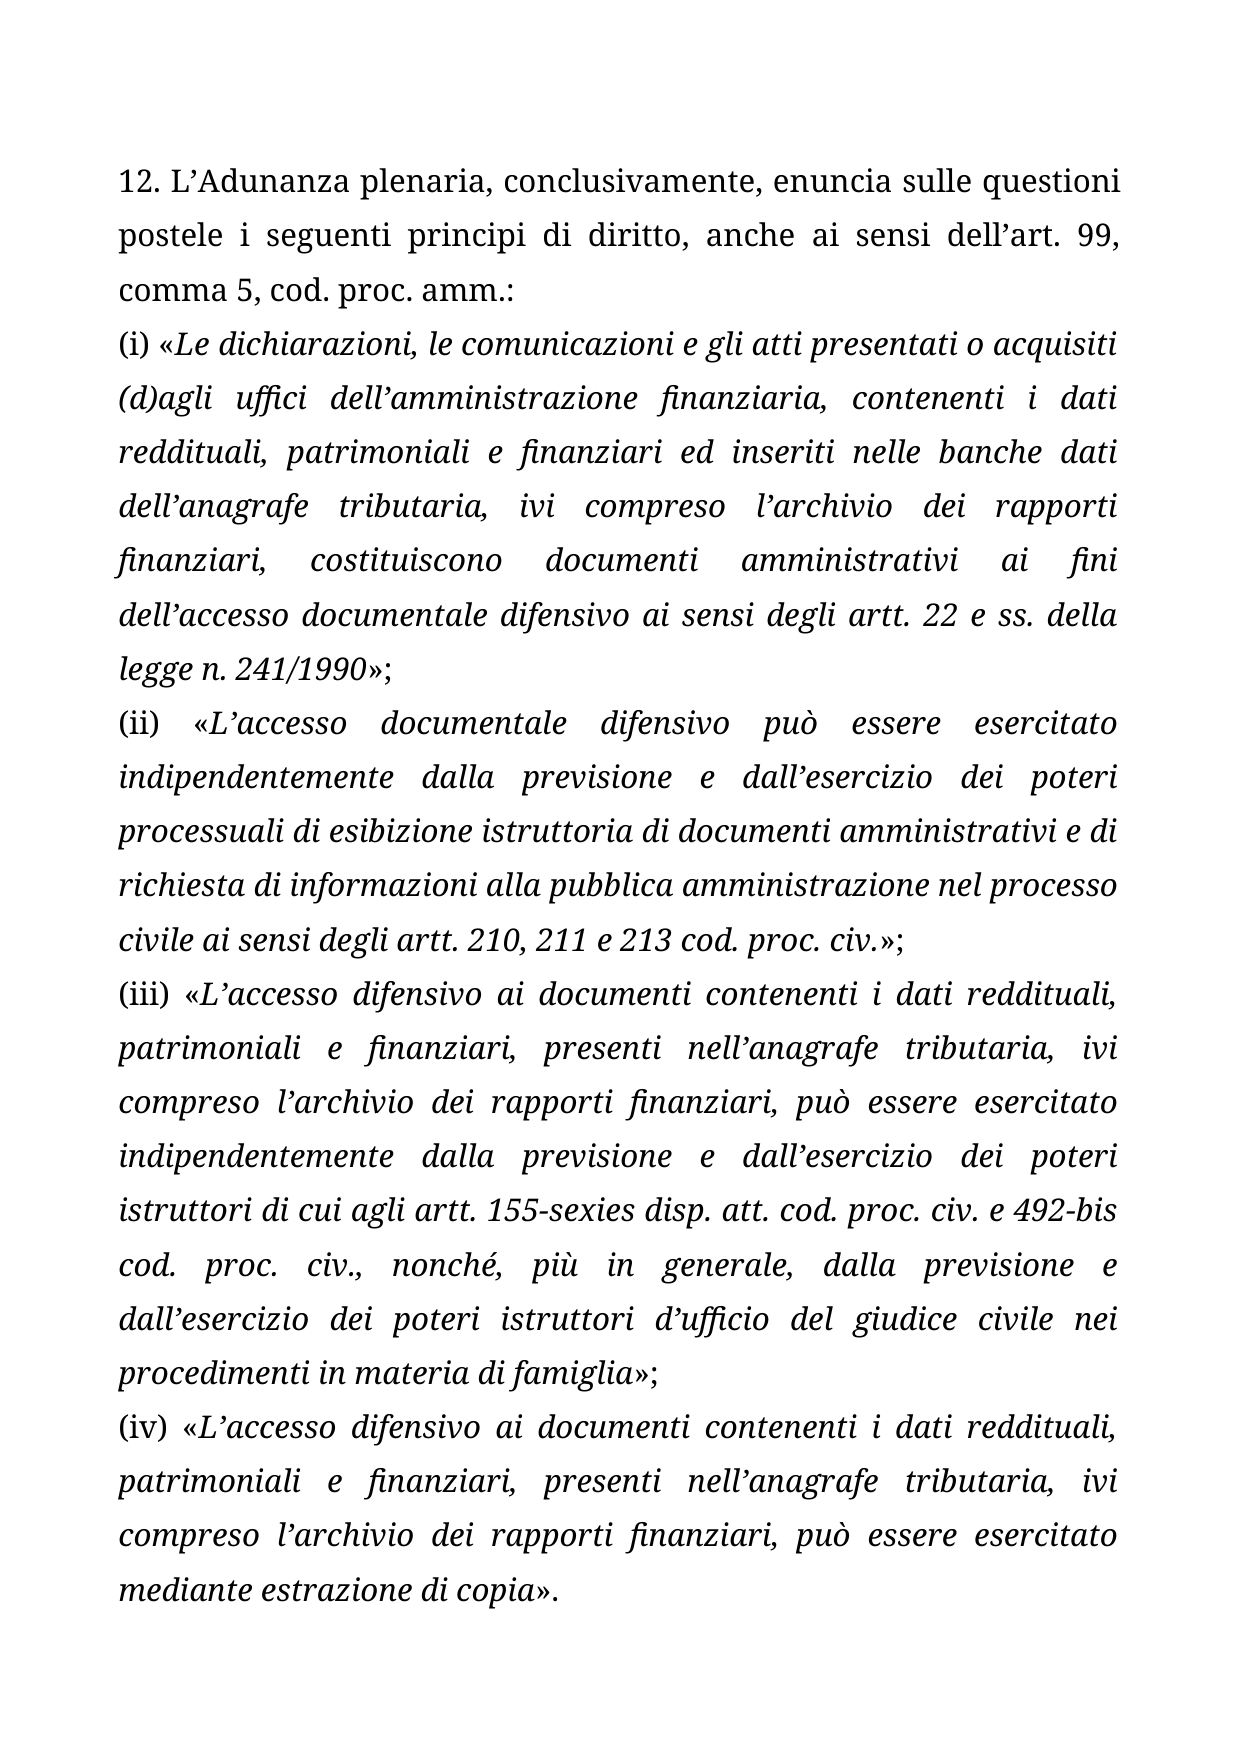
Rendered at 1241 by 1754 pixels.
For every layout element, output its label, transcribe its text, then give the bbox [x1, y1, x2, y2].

text 12. L’Adunanza plenaria, conclusivamente, enuncia sulle questioni postele i seguenti principi di diritto, anche ai sensi dell’art. 99, comma 5, cod. proc. amm.: [118, 148, 1122, 310]
text (iii) «L’accesso difensivo ai documenti contenenti i dati reddituali, patrimoniali e finanziari, presenti nell’anagrafe tributaria, ivi compreso l’archivio dei rapporti finanziari, può essere esercitato indipendentemente dalla previsione e dall’esercizio dei poteri istruttori di cui agli artt. 155-sexies disp. att. cod. proc. civ. e 492-bis cod. proc. civ., nonché, più in generale, dalla previsione e dall’esercizio dei poteri istruttori d’ufficio del giudice civile nei procedimenti in materia di famiglia»; [118, 960, 1122, 1393]
text (i) «Le dichiarazioni, le comunicazioni e gli atti presentati o acquisiti (d)agli uffici dell’amministrazione finanziaria, contenenti i dati reddituali, patrimoniali e finanziari ed inseriti nelle banche dati dell’anagrafe tributaria, ivi compreso l’archivio dei rapporti finanziari, costituiscono documenti amministrativi ai fini dell’accesso documentale difensivo ai sensi degli artt. 22 e ss. della legge n. 241/1990»; [118, 310, 1122, 689]
text (ii) «L’accesso documentale difensivo può essere esercitato indipendentemente dalla previsione e dall’esercizio dei poteri processuali di esibizione istruttoria di documenti amministrativi e di richiesta di informazioni alla pubblica amministrazione nel processo civile ai sensi degli artt. 210, 211 e 213 cod. proc. civ.»; [118, 689, 1122, 960]
text (iv) «L’accesso difensivo ai documenti contenenti i dati reddituali, patrimoniali e finanziari, presenti nell’anagrafe tributaria, ivi compreso l’archivio dei rapporti finanziari, può essere esercitato mediante estrazione di copia». [118, 1393, 1122, 1610]
